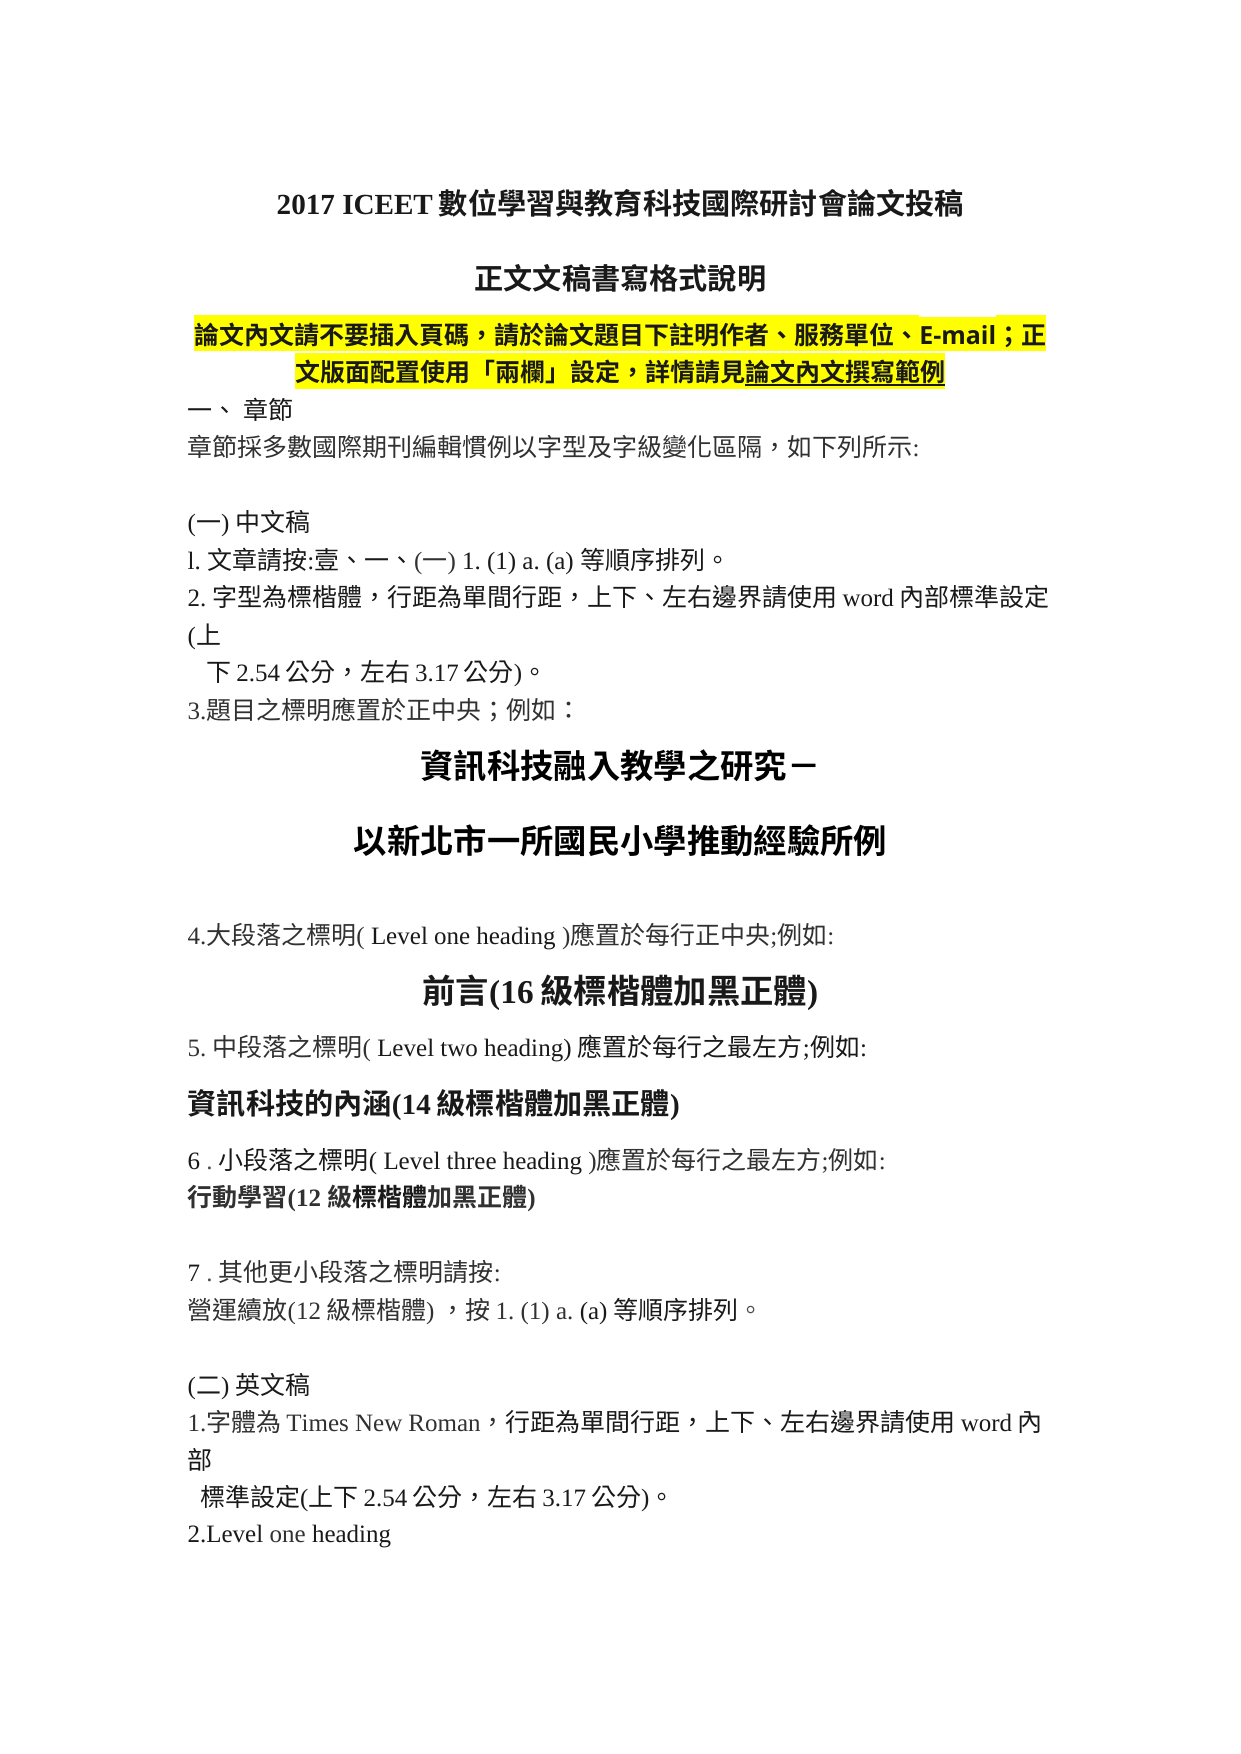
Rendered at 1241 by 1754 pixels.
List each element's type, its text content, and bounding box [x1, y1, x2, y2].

text 一、 章節 [187, 389, 1053, 427]
text 論文內文請不要插入頁碼，請於論文題目下註明作者、服務單位、E-mail；正文版面配置使用「兩欄」設定，詳情請見論文內文撰寫範例 [187, 314, 1053, 389]
text 營運續放(12級標楷體) ，按1. (1) a. (a) 等順序排列。 [187, 1289, 1053, 1327]
text (一) 中文稿 [187, 502, 1053, 539]
text 2.Level one heading [187, 1514, 1053, 1552]
text 7 . 其他更小段落之標明請按: [187, 1252, 1053, 1289]
text 行動學習(12 級標楷體加黑正體) [187, 1177, 1053, 1214]
text 前言(16級標楷體加黑正體) [187, 952, 1053, 1027]
text 章節採多數國際期刊編輯慣例以字型及字級變化區隔，如下列所示: [187, 427, 1053, 464]
text (二) 英文稿 [187, 1364, 1053, 1402]
text 資訊科技融入教學之研究－ 以新北市一所國民小學推動經驗所例 [187, 727, 1053, 877]
text 2. 字型為標楷體，行距為單間行距，上下、左右邊界請使用word內部標準設定(上 [187, 577, 1053, 652]
text 4.大段落之標明( Level one heading )應置於每行正中央;例如: [187, 914, 1053, 952]
text 6 . 小段落之標明( Level three heading )應置於每行之最左方;例如: [187, 1139, 1053, 1177]
text 下2.54公分，左右3.17公分)。 [187, 652, 1053, 689]
text 1.字體為Times New Roman，行距為單間行距，上下、左右邊界請使用word內部 [187, 1402, 1053, 1477]
text 5. 中段落之標明( Level two heading) 應置於每行之最左方;例如: [187, 1027, 1053, 1064]
text 正文文稿書寫格式說明 [187, 239, 1053, 314]
text 3.題目之標明應置於正中央；例如： [187, 689, 1053, 727]
text 標準設定(上下2.54公分，左右3.17公分)。 [187, 1477, 1053, 1514]
text l. 文章請按:壹、一、(一) 1. (1) a. (a) 等順序排列。 [187, 539, 1053, 577]
text 資訊科技的內涵(14級標楷體加黑正體) [187, 1064, 1053, 1139]
text 2017 ICEET數位學習與教育科技國際研討會論文投稿 [187, 164, 1053, 239]
